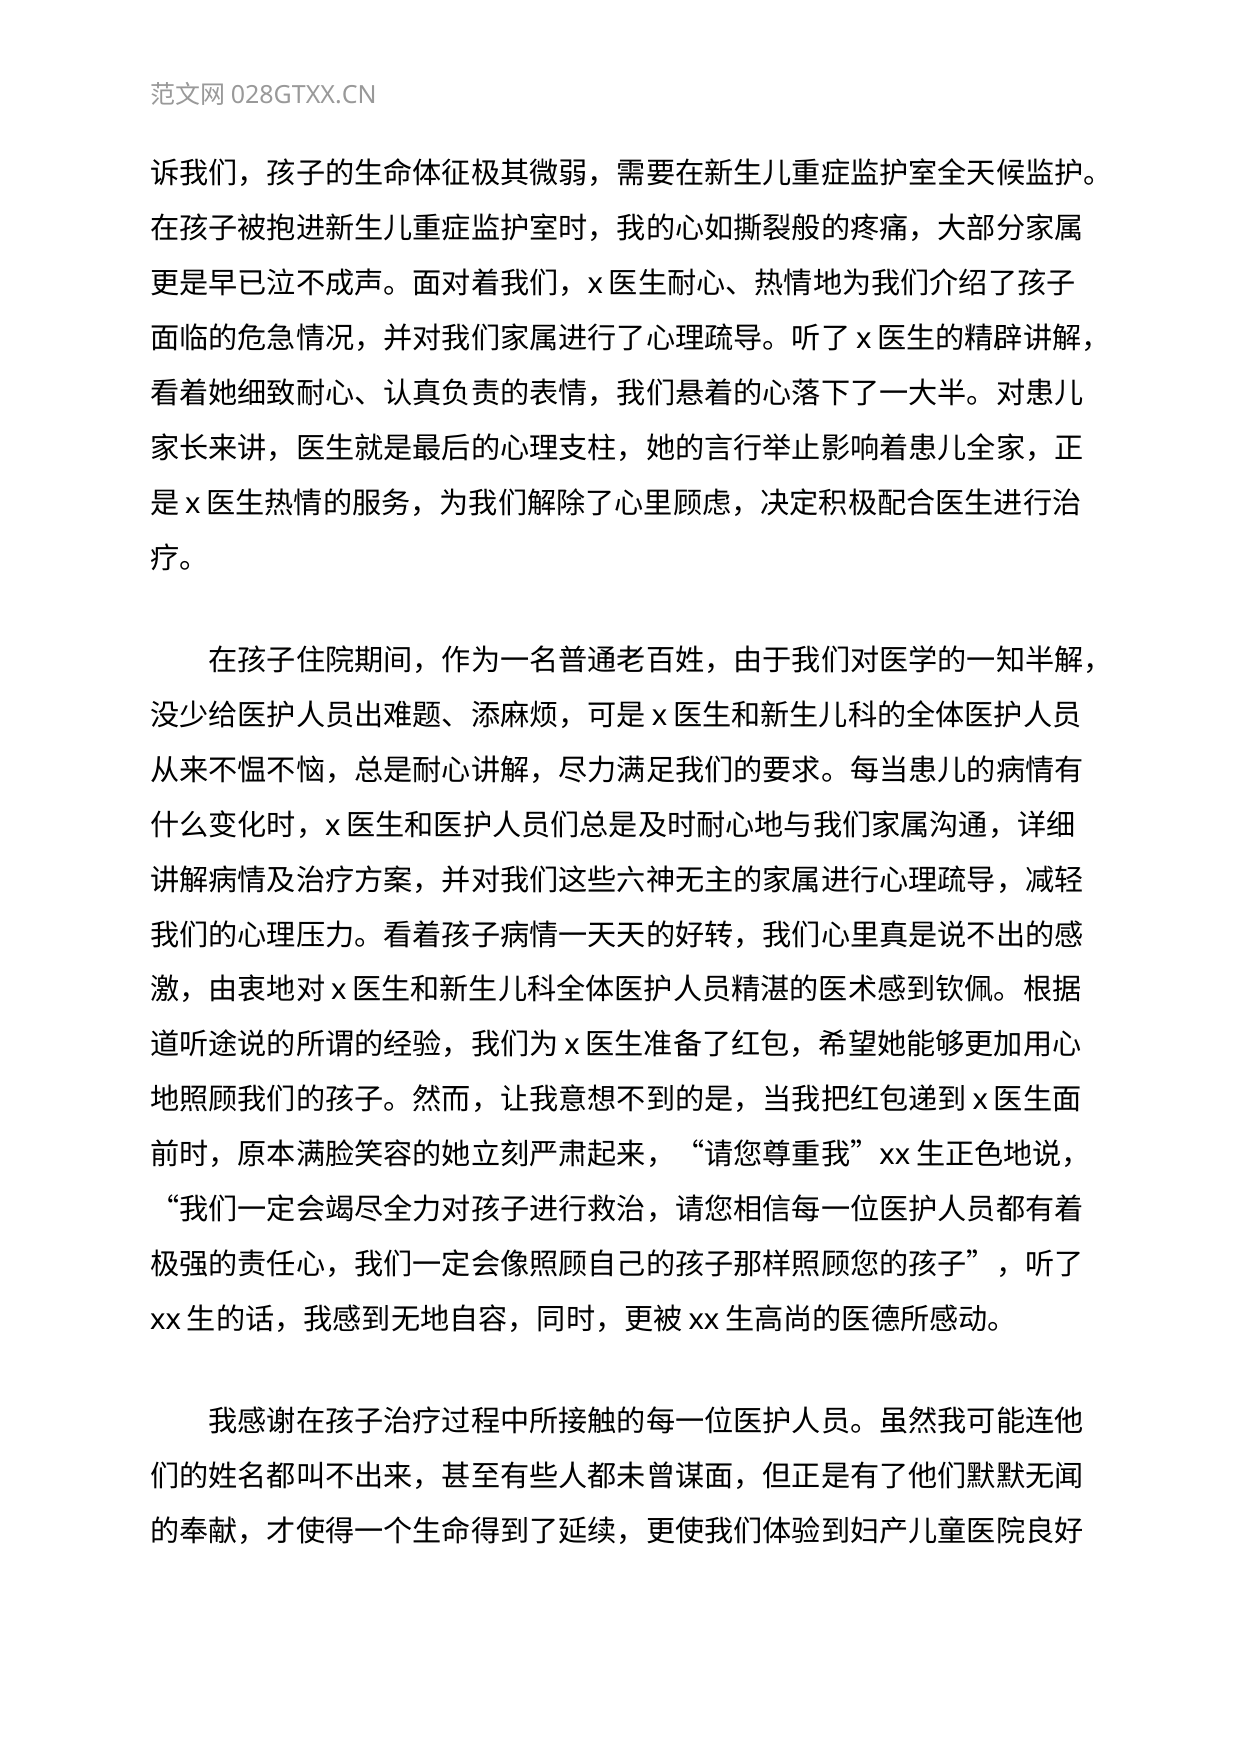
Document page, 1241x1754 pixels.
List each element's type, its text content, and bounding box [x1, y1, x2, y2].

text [150, 1398, 1090, 1550]
text 在孩子住院期间，作为一名普通老百姓，由于我们对医学的一知半解，没少给医护人员出难题、添麻烦，可是x医生和新生儿科的全体医护人员从来不愠不恼，总是耐心讲解，尽力满足我们的要求。每当患儿的病情有什么变化时，x医生和医护人员们总是及时耐心地与我们家属沟通，详细讲解病情及治疗方案，并对我们这些六神无主的家属进行心理疏导，减轻我们的心理压力。看着孩子病情一天天的好转，我们心里真是说不出的感激，由衷地对x医生和新生儿科全体医护人员精湛的医术感到钦佩。根据道听途说的所谓的经验，我们为x医生准备了红包，希望她能够更加用心地照顾我们的孩子。然而，让我意想不到的是，当我把红包递到x医生面前时，原本满脸笑容的她立刻严肃起来，“请您尊重我”xx生正色地说，“我们一定会竭尽全力对孩子进行救治，请您相信每一位医护人员都有着极强的责任心，我们一定会像照顾自己的孩子那样照顾您的孩子”，听了xx生的话，我感到无地自容，同时，更被xx生高尚的医德所感动。 [150, 636, 1090, 1338]
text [150, 150, 1090, 577]
